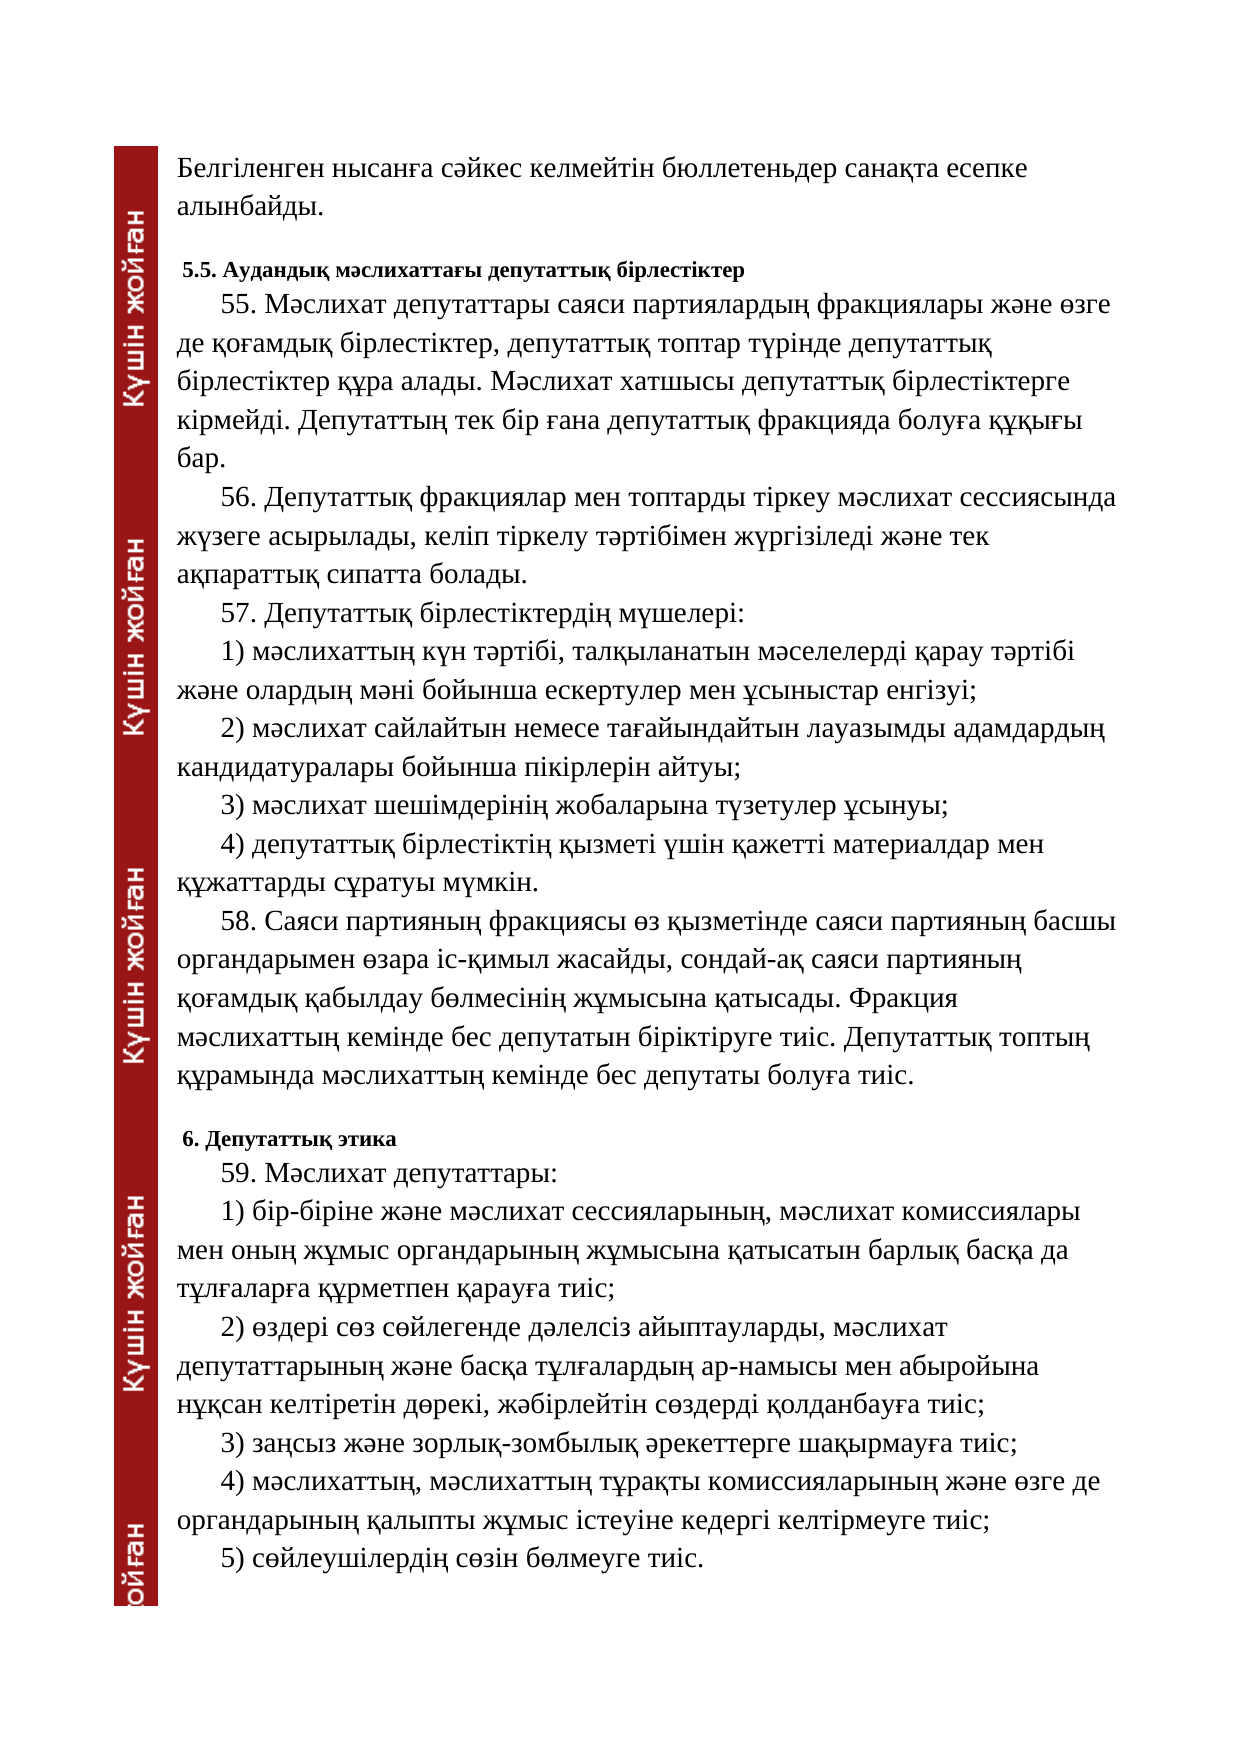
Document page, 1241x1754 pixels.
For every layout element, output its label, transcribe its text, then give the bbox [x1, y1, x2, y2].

picture [114, 146, 158, 150]
text 55. Мәслихат депутаттары саяси партиялардың фракциялары және өзге де қоғамдық бірлестіктер, депутаттық топтар түрінде депутаттық бірлестіктер құра алады. Мәслихат хатшысы депутаттық бірлестіктерге кірмейді. Депутаттың тек бiр ғана депутаттық фракцияда болуға құқығы бар. 56. Депутаттық фракциялар мен топтарды тіркеу мәслихат сессиясында жүзеге асырылады, келіп тіркелу тәртібімен жүргізіледі және тек ақпараттық сипатта болады. 57. Депутаттық бірлестіктердің мүшелері: 1) мәслихаттың күн тәртібі, талқыланатын мәселелерді қарау тәртібі және олардың мәні бойынша ескертулер мен ұсыныстар енгізуі; 2) мәслихат сайлайтын немесе тағайындайтын лауазымды адамдардың кандидатуралары бойынша пікірлерін айтуы; 3) мәслихат шешімдерінің жобаларына түзетулер ұсынуы; 4) депутаттық бірлестіктің қызметі үшін қажетті материалдар мен құжаттарды сұратуы мүмкін. 58. Саяси партияның фракциясы өз қызметінде саяси партияның басшы органдарымен өзара іс-қимыл жасайды, сондай-ақ саяси партияның қоғамдық қабылдау бөлмесінің жұмысына қатысады. Фракция мәслихаттың кемiнде бес депутатын бiрiктiруге тиiс. Депутаттық топтың құрамында мәслихаттың кемiнде бес депутаты болуға тиiс. [112, 286, 1128, 1121]
text 6. Депутаттық этика [112, 1125, 1128, 1151]
picture [114, 1121, 158, 1125]
text 5.5. Аудандық мәслихаттағы депутаттық бірлестіктер [112, 256, 1128, 282]
picture [114, 1151, 158, 1155]
picture [114, 1574, 158, 1606]
picture [114, 282, 158, 286]
picture [114, 252, 158, 256]
